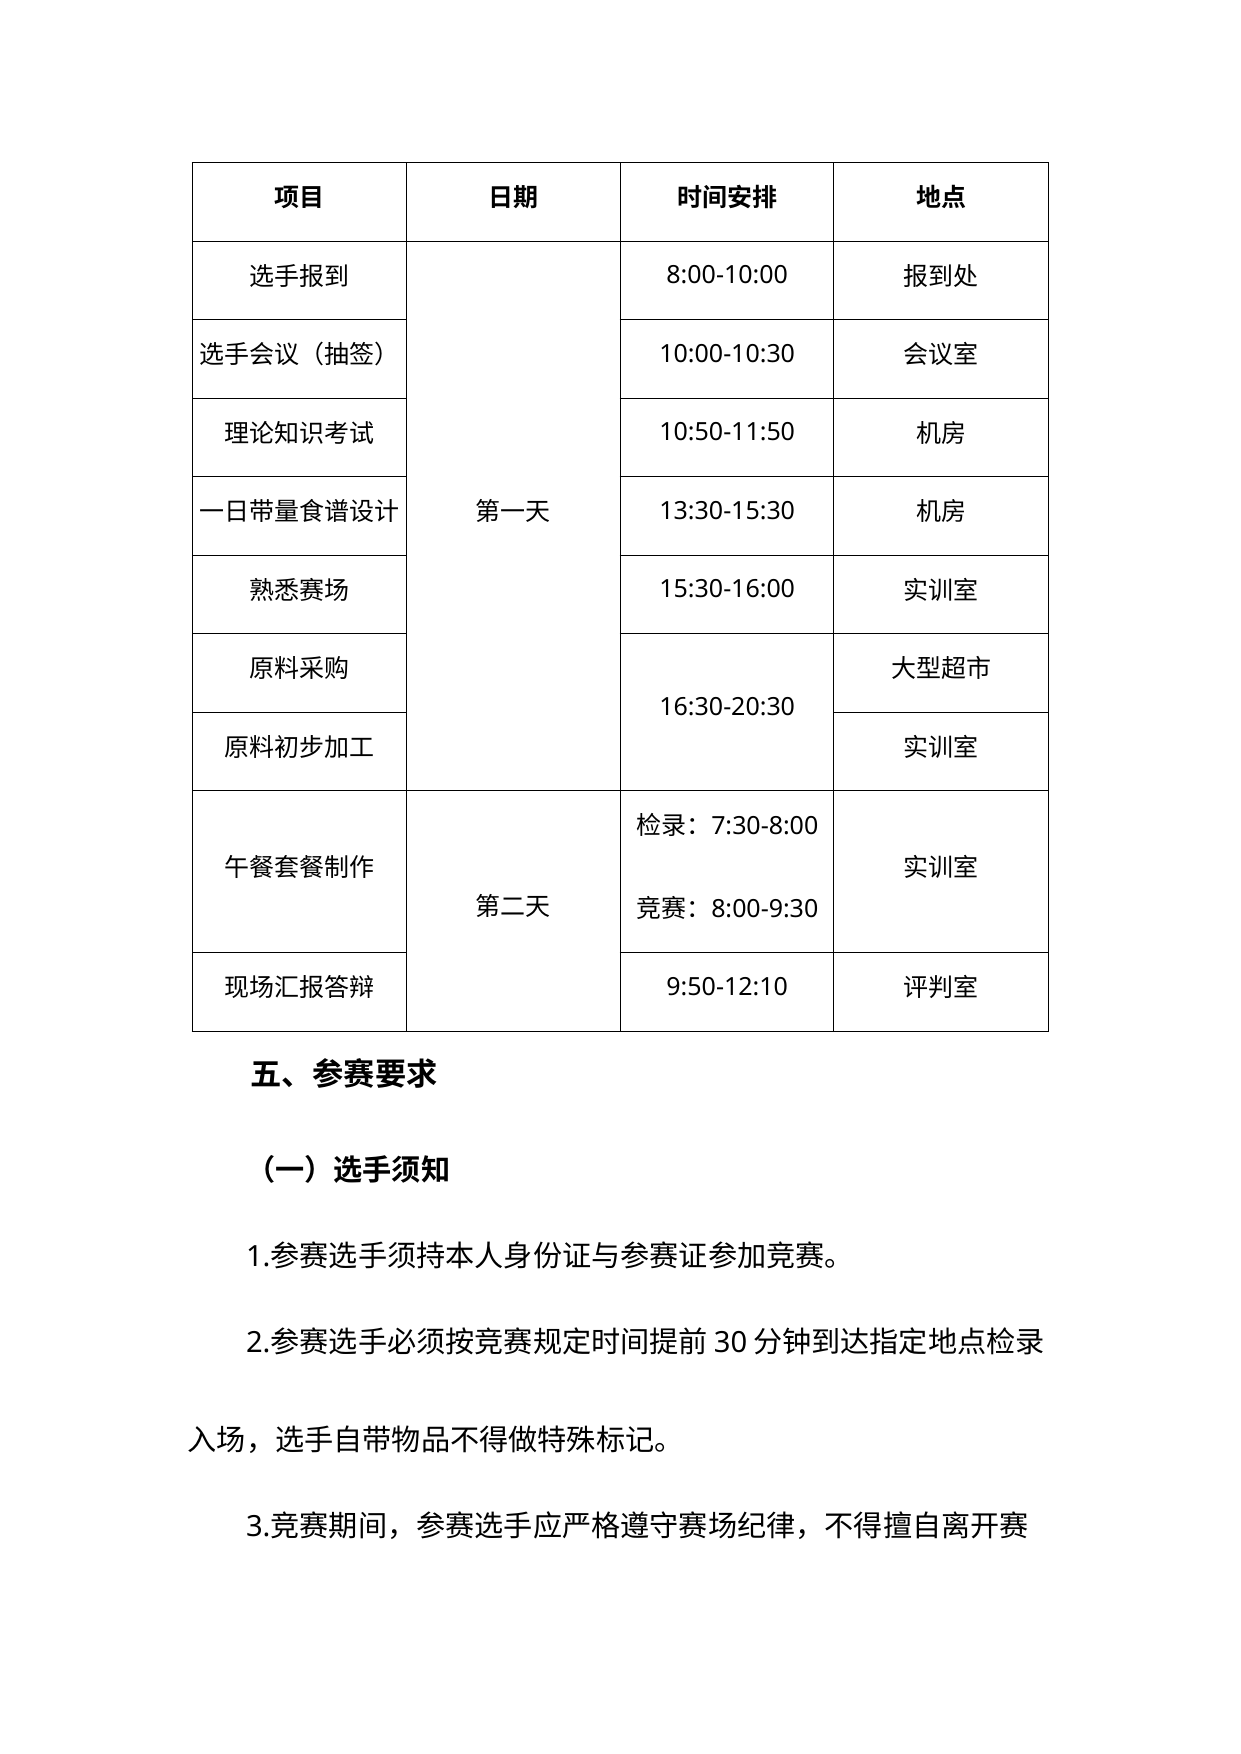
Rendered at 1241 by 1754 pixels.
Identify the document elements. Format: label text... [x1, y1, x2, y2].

table_cell 选手会议（抽签） [193, 320, 406, 398]
table_cell 选手报到 [193, 242, 406, 319]
table_cell 10:50-11:50 [621, 399, 833, 476]
table_cell 13:30-15:30 [621, 477, 833, 555]
text （一）选手须知 [187, 1135, 1053, 1200]
table_cell 实训室 [834, 556, 1048, 633]
table_cell 大型超市 [834, 634, 1048, 712]
table_header 项目 [193, 163, 406, 241]
table_cell 机房 [834, 477, 1048, 555]
text 2.参赛选手必须按竞赛规定时间提前30分钟到达指定地点检录入场，选手自带物品不得做特殊标记。 [187, 1308, 1053, 1470]
table_cell 机房 [834, 399, 1048, 476]
table_cell 现场汇报答辩 [193, 953, 406, 1031]
table_cell 15:30-16:00 [621, 556, 833, 633]
text 1.参赛选手须持本人身份证与参赛证参加竞赛。 [187, 1222, 1053, 1287]
table_header 日期 [407, 163, 620, 241]
table_cell 第一天 [407, 242, 620, 790]
table_cell 原料采购 [193, 634, 406, 712]
table_cell 9:50-12:10 [621, 953, 833, 1031]
table_cell 8:00-10:00 [621, 242, 833, 319]
table_cell 午餐套餐制作 [193, 791, 406, 952]
table_cell 检录：7:30-8:00 竞赛：8:00-9:30 [621, 791, 833, 952]
table_cell 第二天 [407, 791, 620, 1031]
table_header 时间安排 [621, 163, 833, 241]
table_header 地点 [834, 163, 1048, 241]
table_cell 实训室 [834, 713, 1048, 790]
table_cell 会议室 [834, 320, 1048, 398]
table_cell 熟悉赛场 [193, 556, 406, 633]
table_cell 实训室 [834, 791, 1048, 952]
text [187, 1491, 1053, 1556]
table_cell 评判室 [834, 953, 1048, 1031]
table_cell 报到处 [834, 242, 1048, 319]
table_cell 理论知识考试 [193, 399, 406, 476]
table_cell 一日带量食谱设计 [193, 477, 406, 555]
table_cell 10:00-10:30 [621, 320, 833, 398]
table_cell 16:30-20:30 [621, 634, 833, 790]
table_cell 原料初步加工 [193, 713, 406, 790]
text 五、参赛要求 [187, 1040, 1053, 1105]
